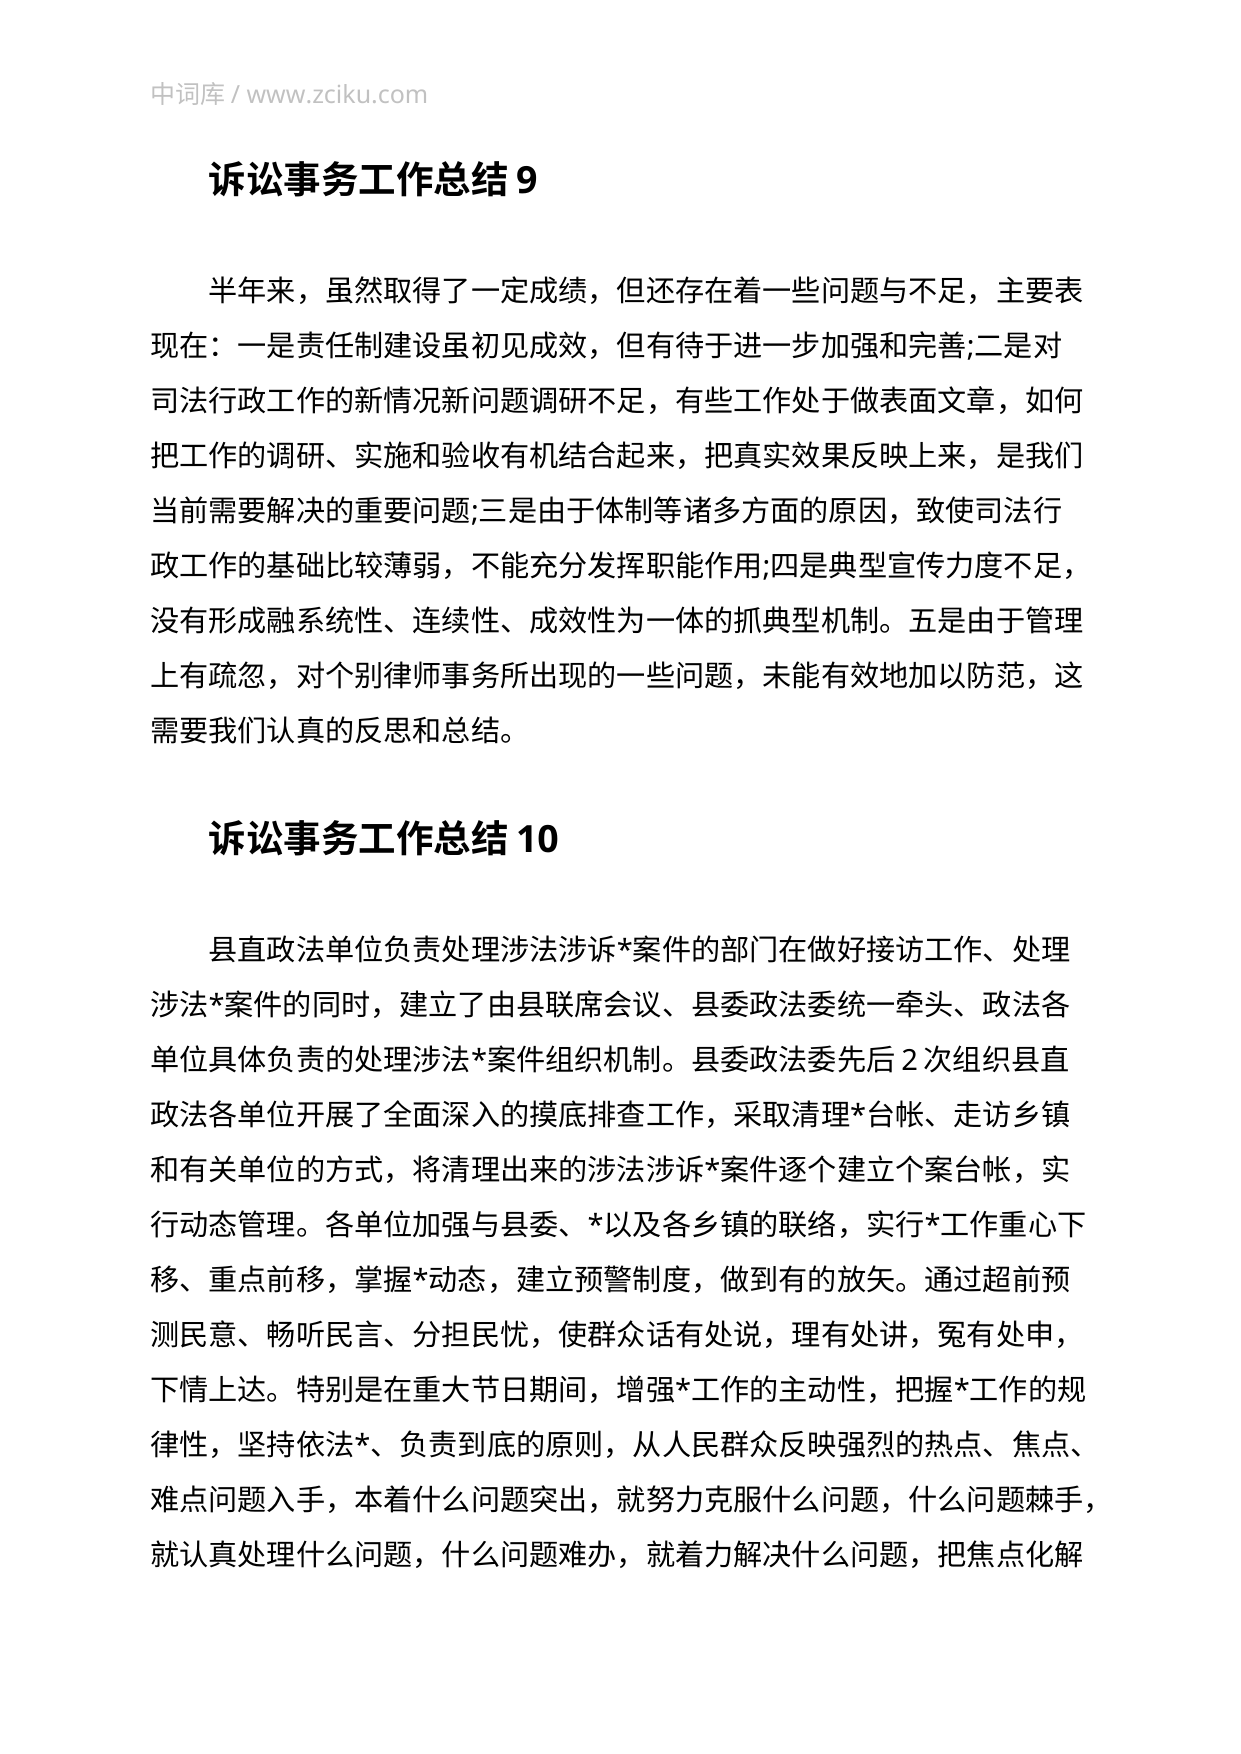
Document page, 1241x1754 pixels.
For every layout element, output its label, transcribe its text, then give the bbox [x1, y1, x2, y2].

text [150, 926, 1090, 1573]
text 诉讼事务工作总结9 [150, 150, 1090, 204]
text 诉讼事务工作总结10 [150, 809, 1090, 863]
text 半年来，虽然取得了一定成绩，但还存在着一些问题与不足，主要表现在：一是责任制建设虽初见成效，但有待于进一步加强和完善;二是对司法行政工作的新情况新问题调研不足，有些工作处于做表面文章，如何把工作的调研、实施和验收有机结合起来，把真实效果反映上来，是我们当前需要解决的重要问题;三是由于体制等诸多方面的原因，致使司法行政工作的基础比较薄弱，不能充分发挥职能作用;四是典型宣传力度不足，没有形成融系统性、连续性、成效性为一体的抓典型机制。五是由于管理上有疏忽，对个别律师事务所出现的一些问题，未能有效地加以防范，这需要我们认真的反思和总结。 [150, 268, 1090, 749]
